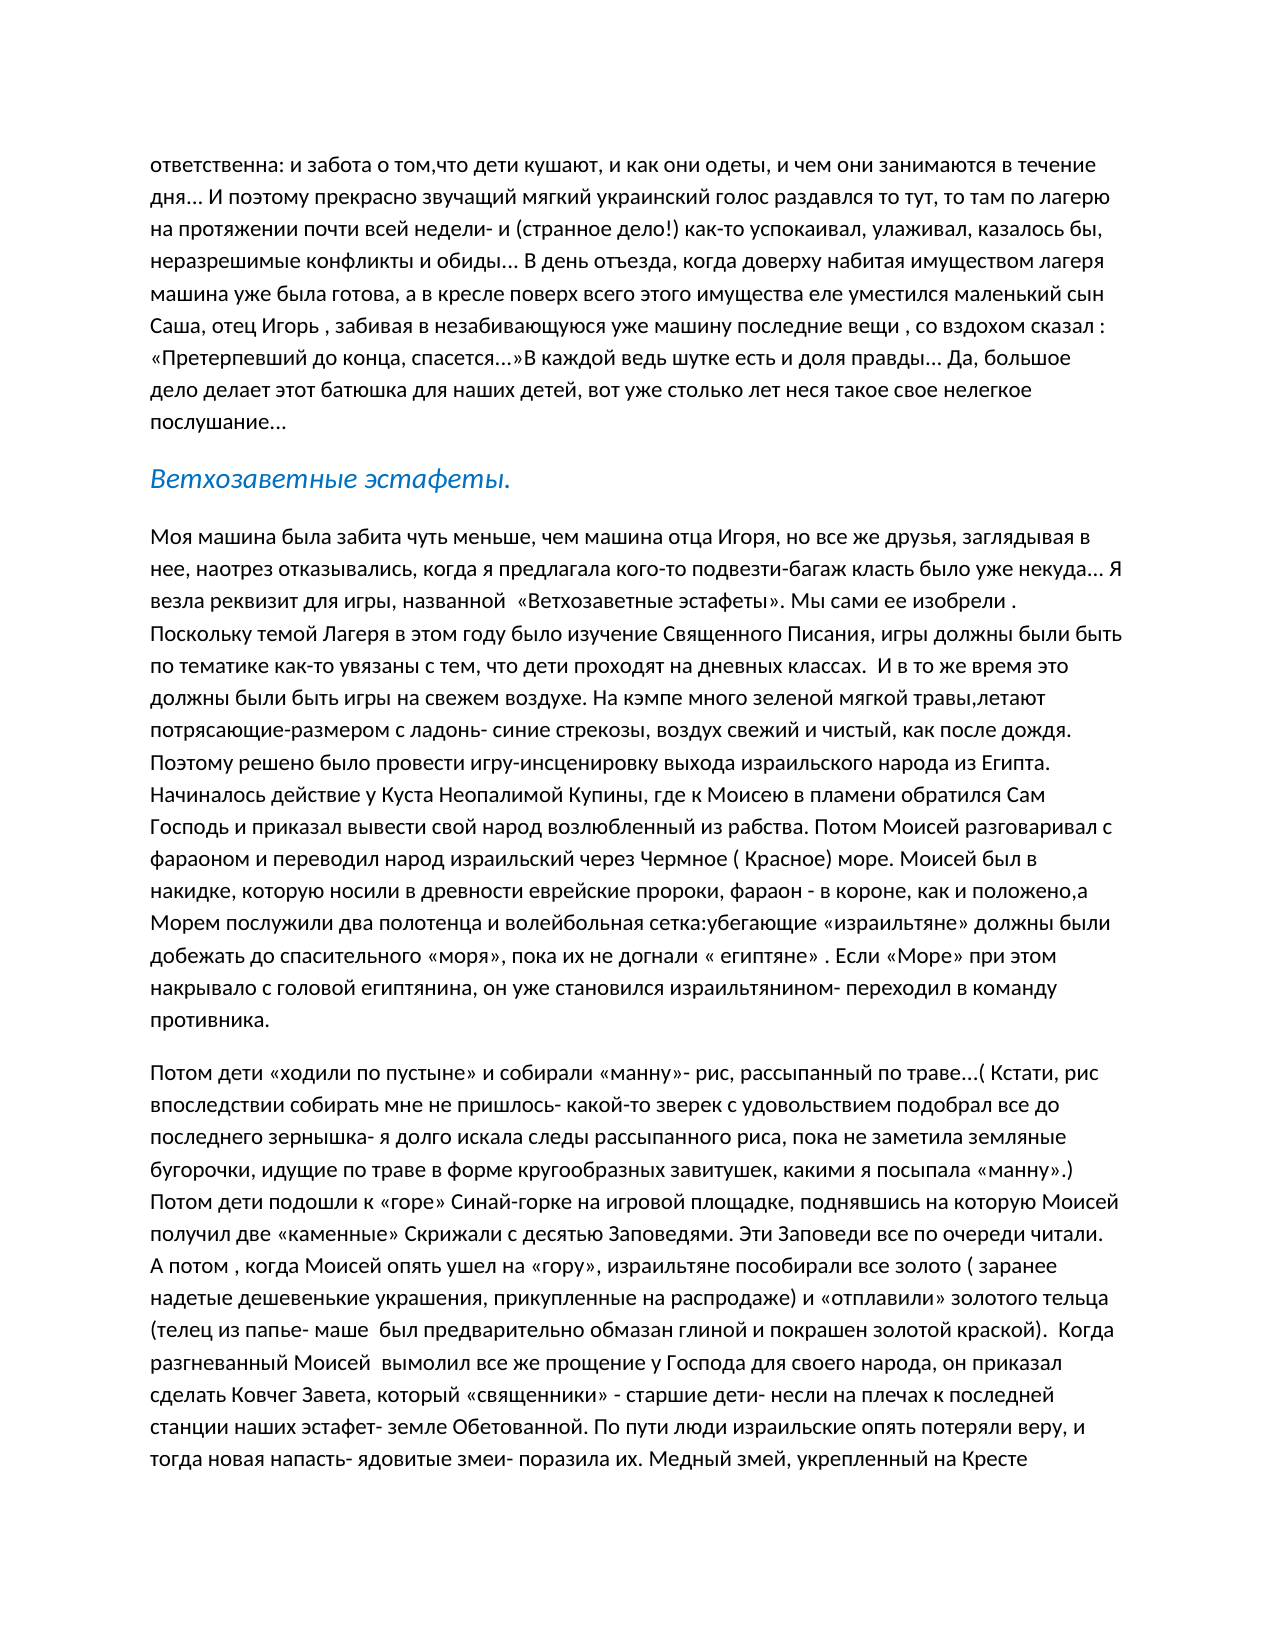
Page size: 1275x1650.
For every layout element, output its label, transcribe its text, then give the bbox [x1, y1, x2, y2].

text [150, 150, 1125, 436]
text Ветхозаветные эстафеты. [150, 461, 1125, 496]
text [150, 1058, 1125, 1472]
text Моя машина была забита чуть меньше, чем машина отца Игоря, но все же друзья, заглядывая в нее, наотрез отказывались, когда я предлагала кого-то подвезти-багаж класть было уже некуда... Я везла реквизит для игры, названной «Ветхозаветные эстафеты». Мы сами ее изобрели . Поскольку темой Лагеря в этом году было изучение Священного Писания, игры должны были быть по тематике как-то увязаны с тем, что дети проходят на дневных классах. И в то же время это должны были быть игры на свежем воздухе. На кэмпе много зеленой мягкой травы,летают потрясающие-размером с ладонь- синие стрекозы, воздух свежий и чистый, как после дождя. Поэтому решено было провести игру-инсценировку выхода израильского народа из Египта. Начиналось действие у Куста Неопалимой Купины, где к Моисею в пламени обратился Сам Господь и приказал вывести свой народ возлюбленный из рабства. Потом Моисей разговаривал с фараоном и переводил народ израильский через Чермное ( Красное) море. Моисей был в накидке, которую носили в древности еврейские пророки, фараон - в короне, как и положено,а Морем послужили два полотенца и волейбольная сетка:убегающие «израильтяне» должны были добежать до спасительного «моря», пока их не догнали « египтяне» . Если «Море» при этом накрывало с головой египтянина, он уже становился израильтянином- переходил в команду противника. [150, 522, 1125, 1033]
